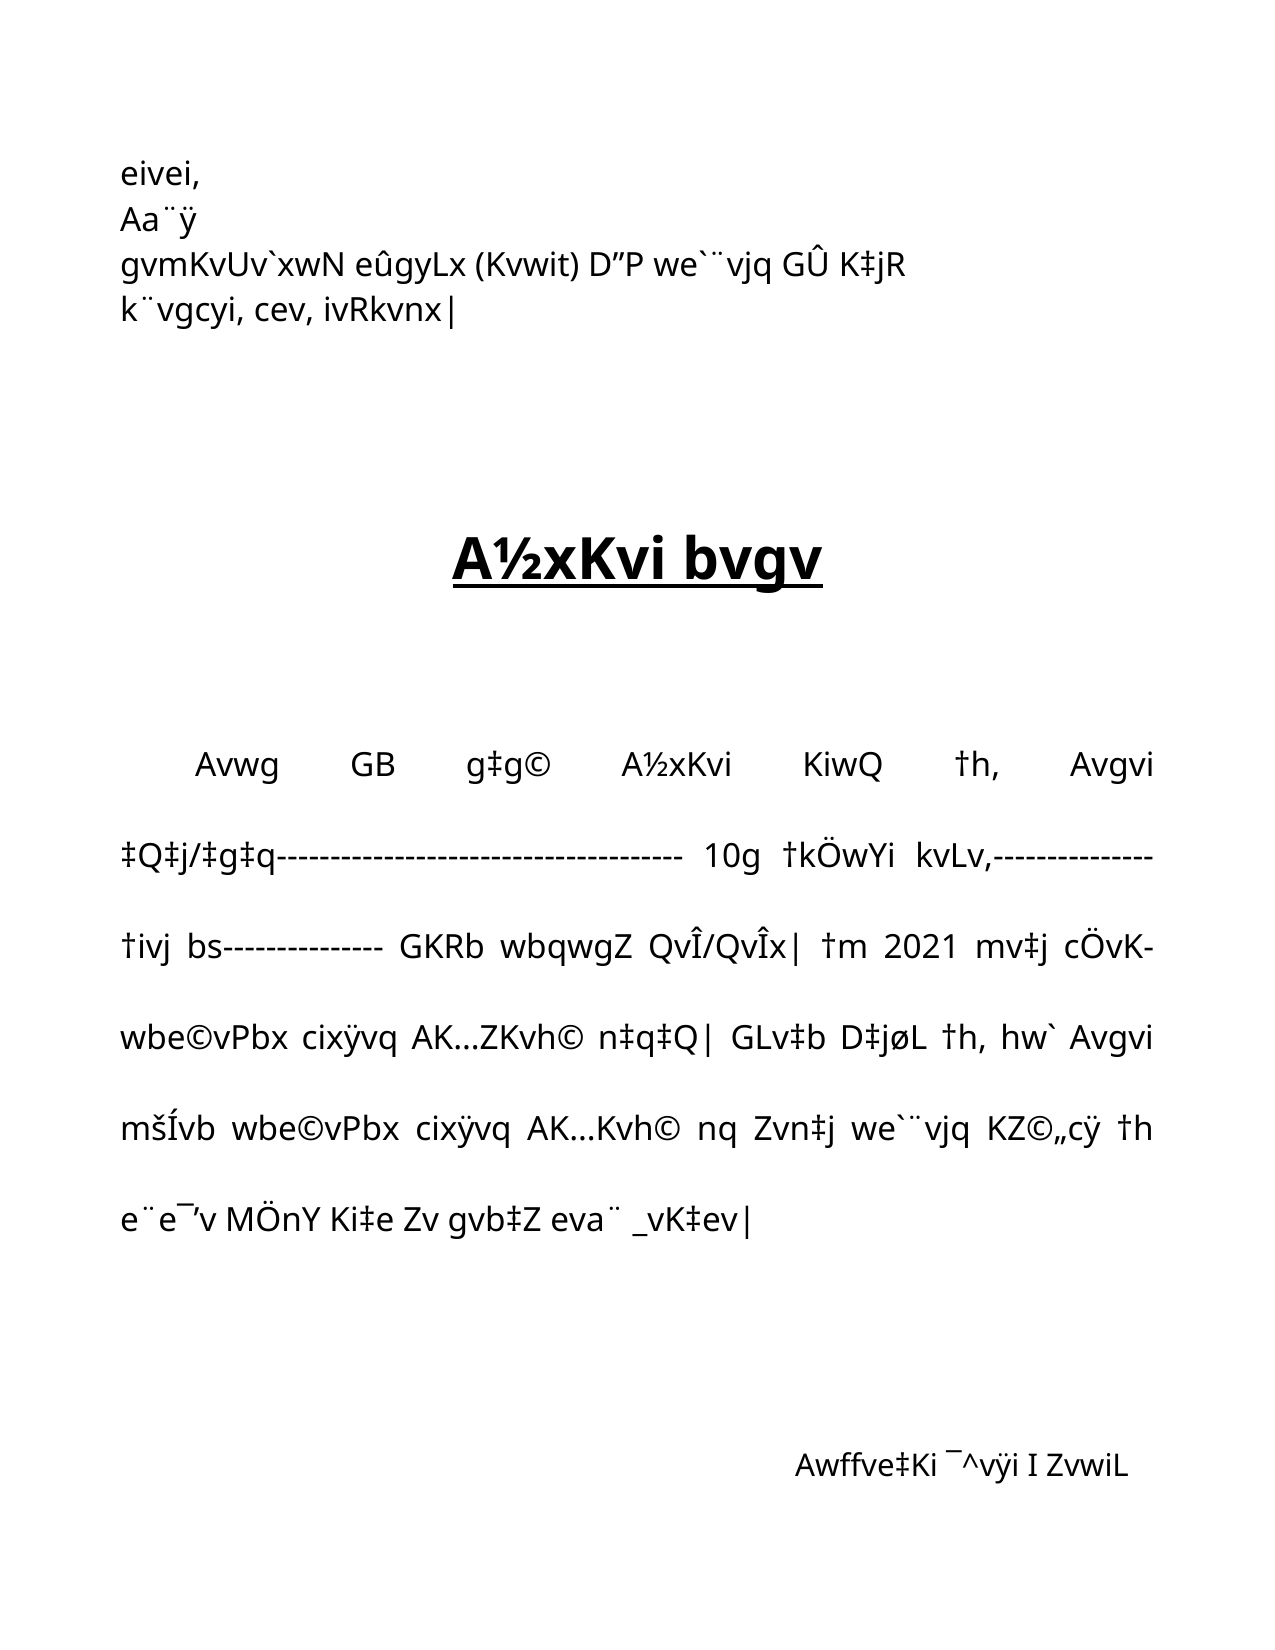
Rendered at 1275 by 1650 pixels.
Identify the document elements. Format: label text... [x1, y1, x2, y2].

text k¨vgcyi, cev, ivRkvnx| [120, 286, 1155, 332]
text Aa¨ÿ [120, 195, 1155, 241]
text A½xKvi bvgv [120, 517, 1155, 596]
text Avwg GB g‡g© A½xKvi KiwQ †h, Avgvi ‡Q‡j/‡g‡q-------------------------------------- 10g †kÖwYi kvLv,--------------- †ivj bs--------------- GKRb wbqwgZ QvÎ/QvÎx| †m 2021 mv‡j cÖvK-wbe©vPbx cixÿvq AK…ZKvh© n‡q‡Q| GLv‡b D‡jøL †h, hw` Avgvi mšÍvb wbe©vPbx cixÿvq AK…Kvh© nq Zvn‡j we`¨vjq KZ©„cÿ †h e¨e¯’v MÖnY Ki‡e Zv gvb‡Z eva¨ _vK‡ev| [120, 741, 1155, 1241]
text Awffve‡Ki ¯^vÿi I ZvwiL [720, 1443, 1155, 1486]
text gvmKvUv`xwN eûgyLx (Kvwit) D”P we`¨vjq GÛ K‡jR [120, 241, 1155, 286]
text eivei, [120, 150, 1155, 195]
